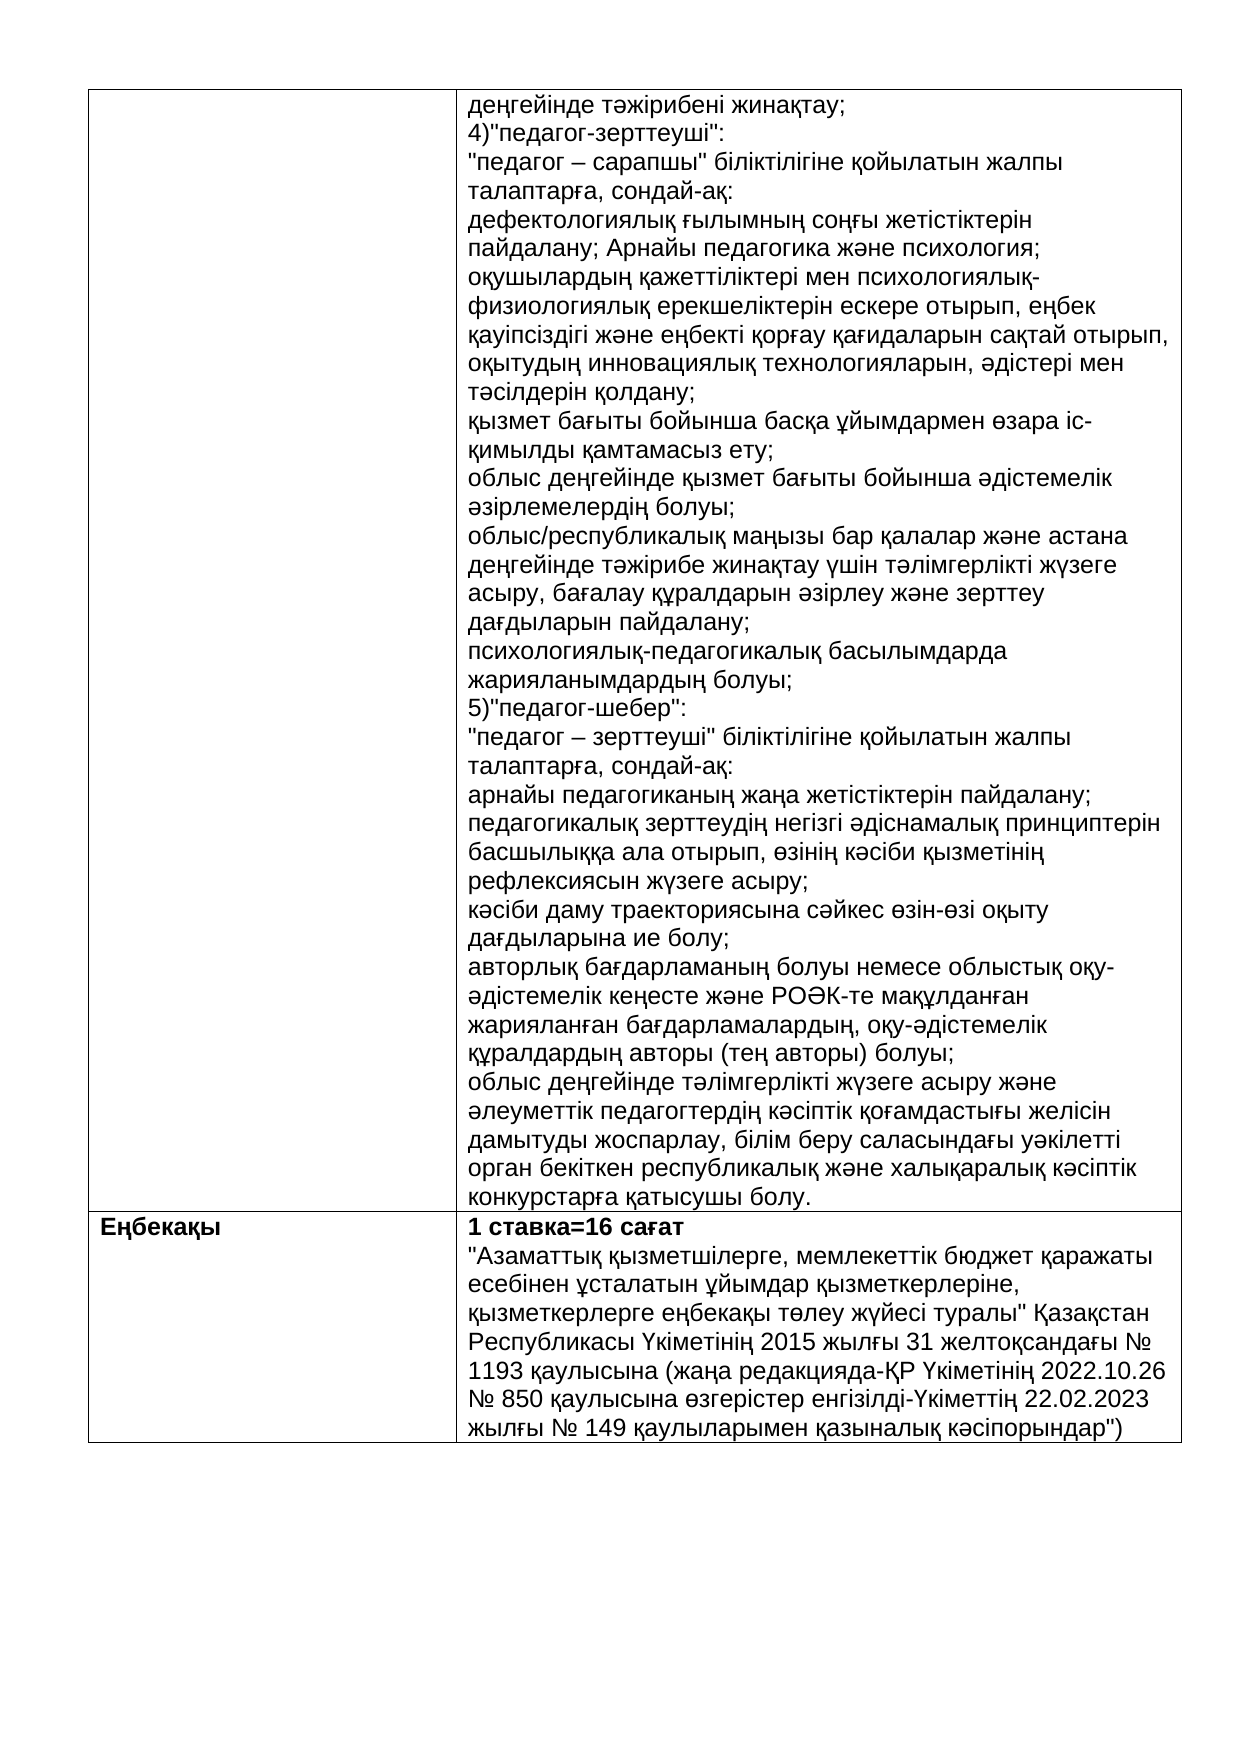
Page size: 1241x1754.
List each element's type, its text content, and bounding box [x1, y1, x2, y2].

table_cell Еңбекақы [89, 1212, 456, 1442]
table_cell 1 ставка=16 сағат "Азаматтық қызметшілерге, мемлекеттік бюджет қаражаты есебінен ұсталатын ұйымдар қызметкерлеріне, қызметкерлерге еңбекақы төлеу жүйесі туралы" Қазақстан Республикасы Үкіметінің 2015 жылғы 31 желтоқсандағы № 1193 қаулысына (жаңа редакцияда-ҚР Үкіметінің 2022.10.26 № 850 қаулысына өзгерістер енгізілді-Үкіметтің 22.02.2023 жылғы № 149 қаулыларымен қазыналық кәсіпорындар") [457, 1212, 1181, 1442]
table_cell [457, 90, 1181, 1211]
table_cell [89, 90, 456, 1211]
